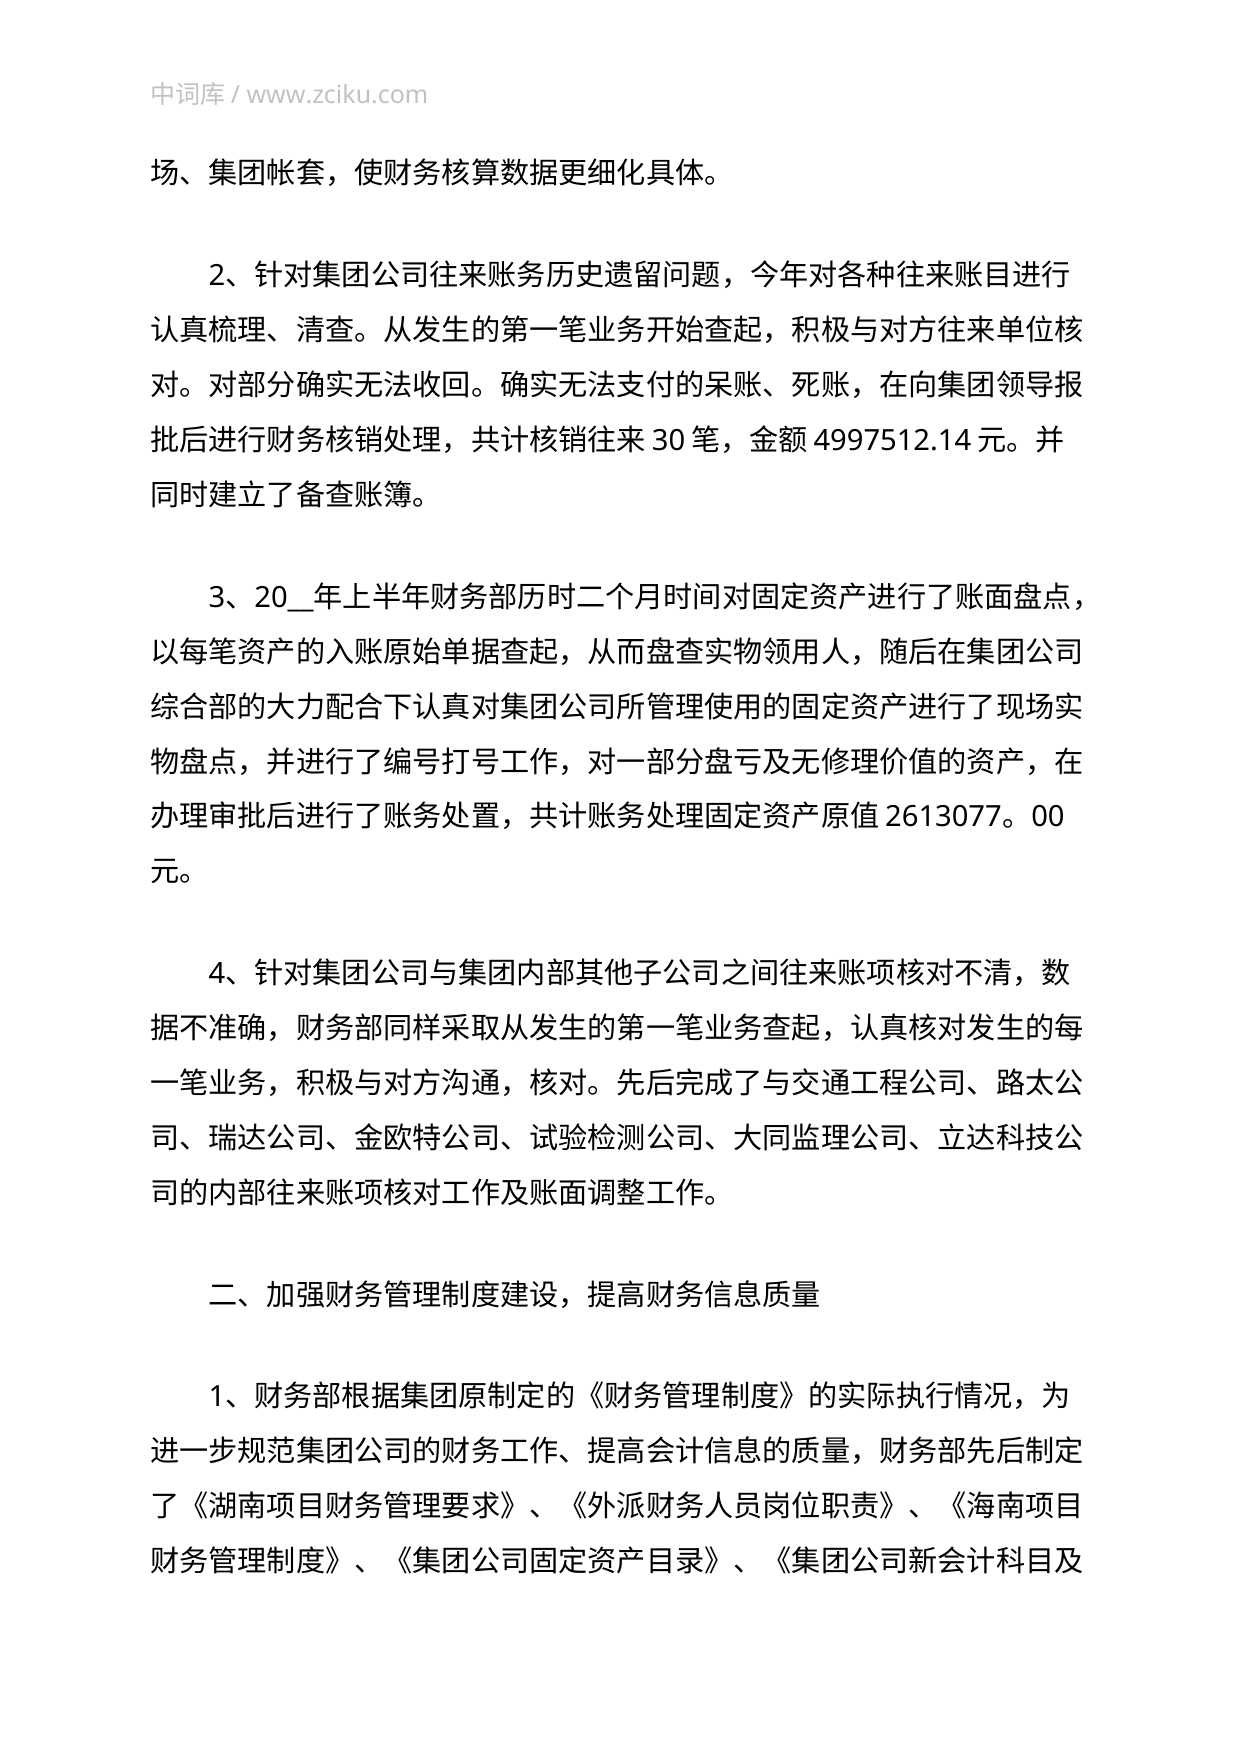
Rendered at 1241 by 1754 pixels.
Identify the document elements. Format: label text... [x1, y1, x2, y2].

text 二、加强财务管理制度建设，提高财务信息质量 [150, 1271, 1090, 1313]
text 3、20__年上半年财务部历时二个月时间对固定资产进行了账面盘点，以每笔资产的入账原始单据查起，从而盘查实物领用人，随后在集团公司综合部的大力配合下认真对集团公司所管理使用的固定资产进行了现场实物盘点，并进行了编号打号工作，对一部分盘亏及无修理价值的资产，在办理审批后进行了账务处置，共计账务处理固定资产原值2613077。00元。 [150, 573, 1090, 890]
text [150, 150, 1090, 192]
text 2、针对集团公司往来账务历史遗留问题，今年对各种往来账目进行认真梳理、清查。从发生的第一笔业务开始查起，积极与对方往来单位核对。对部分确实无法收回。确实无法支付的呆账、死账，在向集团领导报批后进行财务核销处理，共计核销往来30笔，金额4997512.14元。并同时建立了备查账簿。 [150, 252, 1090, 514]
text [150, 1373, 1090, 1580]
text 4、针对集团公司与集团内部其他子公司之间往来账项核对不清，数据不准确，财务部同样采取从发生的第一笔业务查起，认真核对发生的每一笔业务，积极与对方沟通，核对。先后完成了与交通工程公司、路太公司、瑞达公司、金欧特公司、试验检测公司、大同监理公司、立达科技公司的内部往来账项核对工作及账面调整工作。 [150, 950, 1090, 1212]
